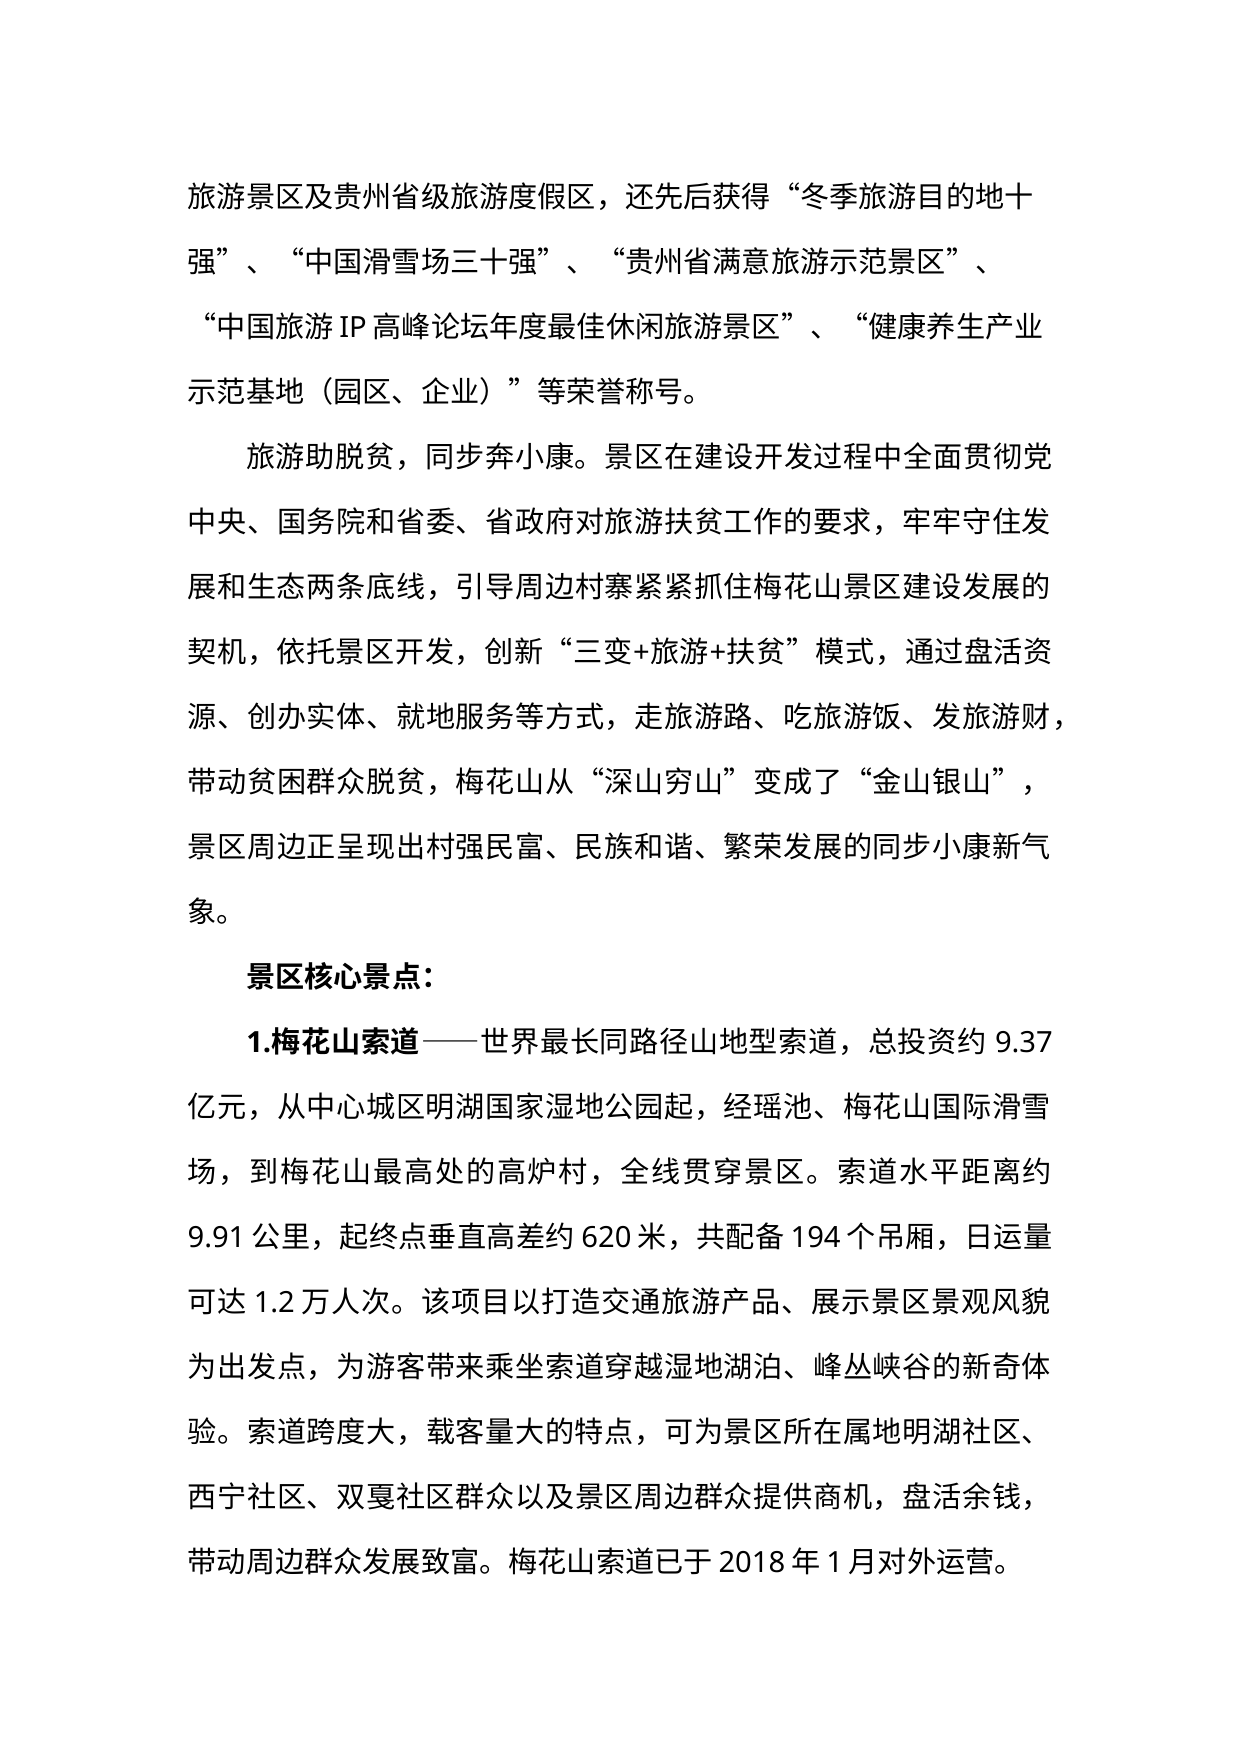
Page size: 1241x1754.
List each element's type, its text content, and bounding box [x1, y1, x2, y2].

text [187, 162, 1053, 422]
text 旅游助脱贫，同步奔小康。景区在建设开发过程中全面贯彻党中央、国务院和省委、省政府对旅游扶贫工作的要求，牢牢守住发展和生态两条底线，引导周边村寨紧紧抓住梅花山景区建设发展的契机，依托景区开发，创新“三变+旅游+扶贫”模式，通过盘活资源、创办实体、就地服务等方式，走旅游路、吃旅游饭、发旅游财，带动贫困群众脱贫，梅花山从“深山穷山”变成了“金山银山”，景区周边正呈现出村强民富、民族和谐、繁荣发展的同步小康新气象。 [187, 422, 1053, 942]
text 1.梅花山索道——世界最长同路径山地型索道，总投资约9.37亿元，从中心城区明湖国家湿地公园起，经瑶池、梅花山国际滑雪场，到梅花山最高处的高炉村，全线贯穿景区。索道水平距离约9.91公里，起终点垂直高差约620米，共配备194个吊厢，日运量可达1.2万人次。该项目以打造交通旅游产品、展示景区景观风貌为出发点，为游客带来乘坐索道穿越湿地湖泊、峰丛峡谷的新奇体验。索道跨度大，载客量大的特点，可为景区所在属地明湖社区、西宁社区、双戛社区群众以及景区周边群众提供商机，盘活余钱，带动周边群众发展致富。梅花山索道已于2018年1月对外运营。 [187, 1007, 1053, 1592]
text 景区核心景点： [187, 942, 1053, 1007]
